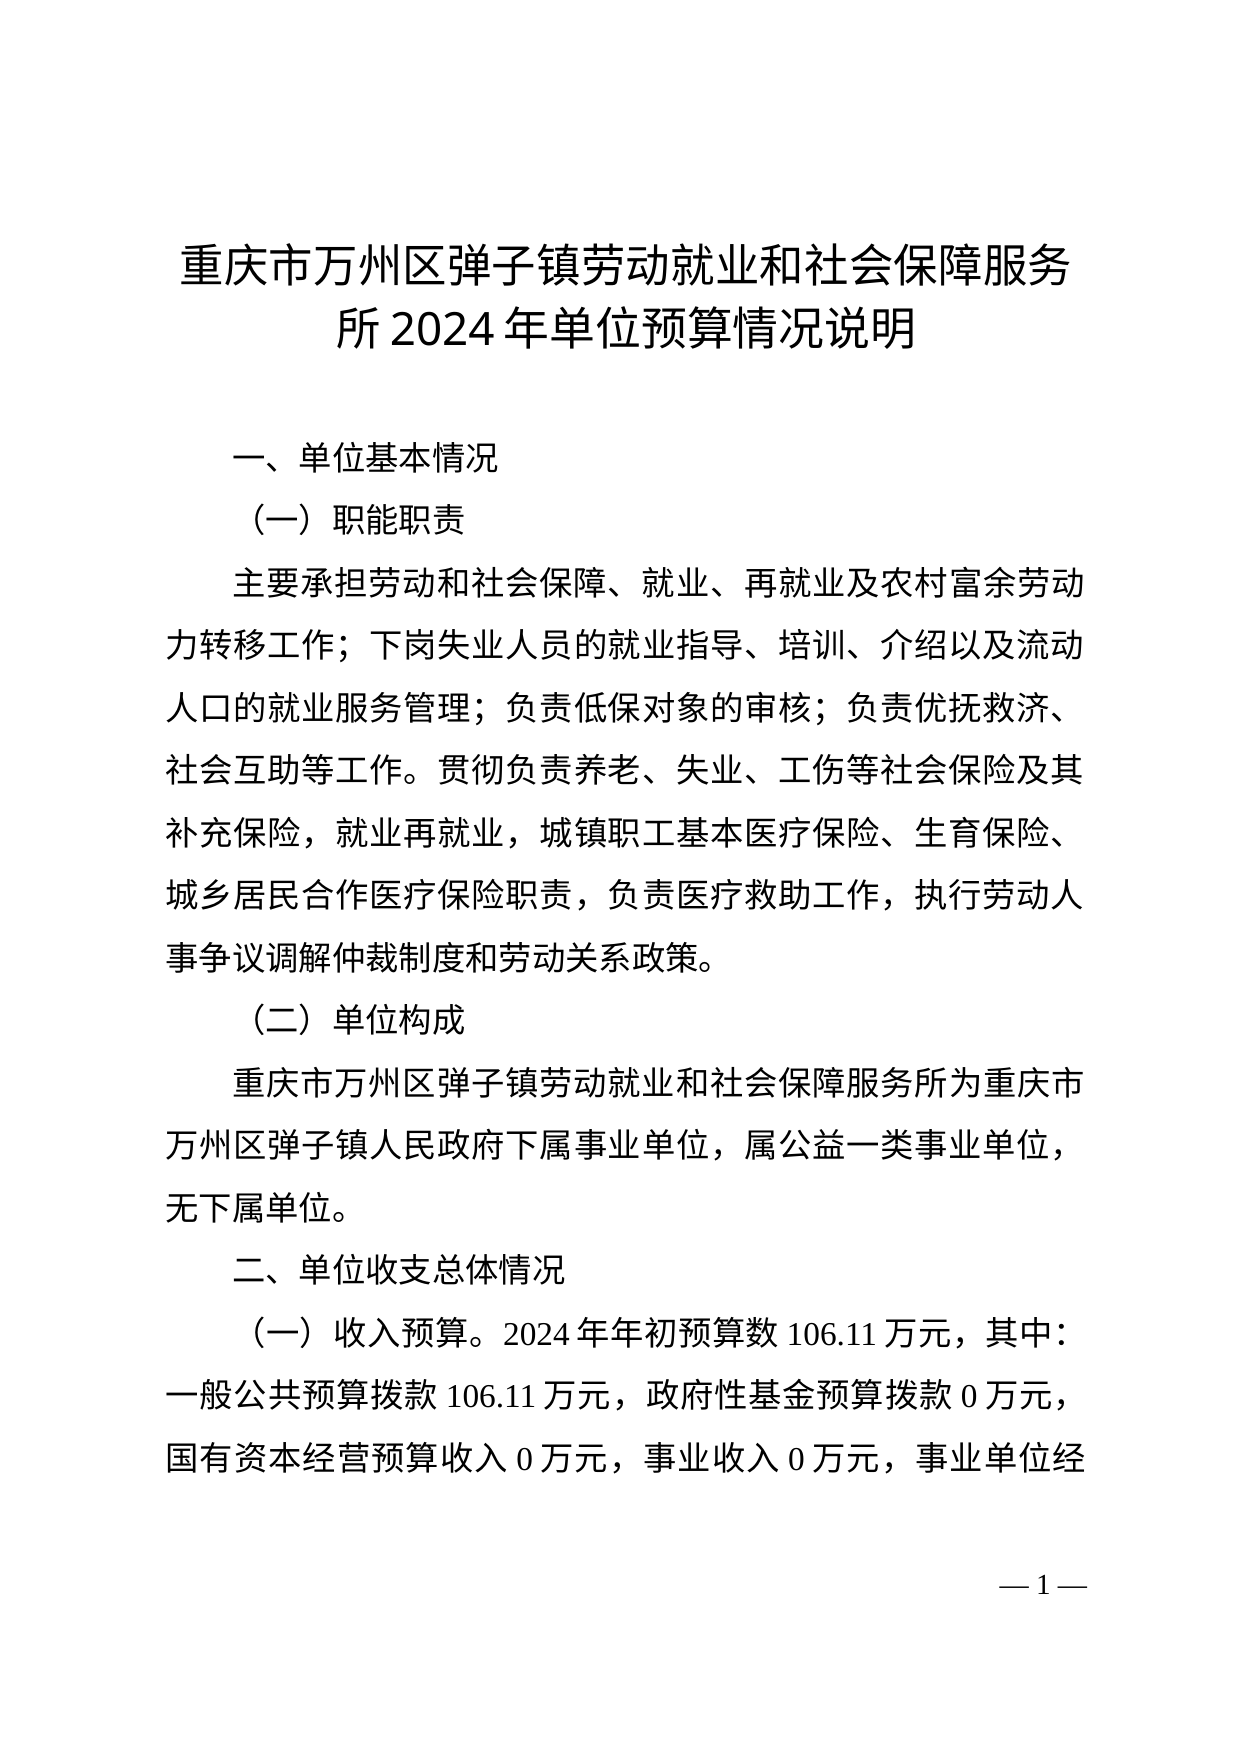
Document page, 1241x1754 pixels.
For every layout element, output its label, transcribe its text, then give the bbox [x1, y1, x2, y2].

text （一）职能职责 [165, 483, 1087, 545]
text 主要承担劳动和社会保障、就业、再就业及农村富余劳动力转移工作；下岗失业人员的就业指导、培训、介绍以及流动人口的就业服务管理；负责低保对象的审核；负责优抚救济、社会互助等工作。贯彻负责养老、失业、工伤等社会保险及其补充保险，就业再就业，城镇职工基本医疗保险、生育保险、城乡居民合作医疗保险职责，负责医疗救助工作，执行劳动人事争议调解仲裁制度和劳动关系政策。 [165, 545, 1087, 983]
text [165, 1295, 1087, 1483]
subtitle 重庆市万州区弹子镇劳动就业和社会保障服务所2024年单位预算情况说明 [165, 233, 1087, 358]
text 二、单位收支总体情况 [165, 1233, 1087, 1295]
text （二）单位构成 [165, 983, 1087, 1045]
text 一、单位基本情况 [165, 420, 1087, 483]
text 重庆市万州区弹子镇劳动就业和社会保障服务所为重庆市万州区弹子镇人民政府下属事业单位，属公益一类事业单位，无下属单位。 [165, 1045, 1087, 1233]
